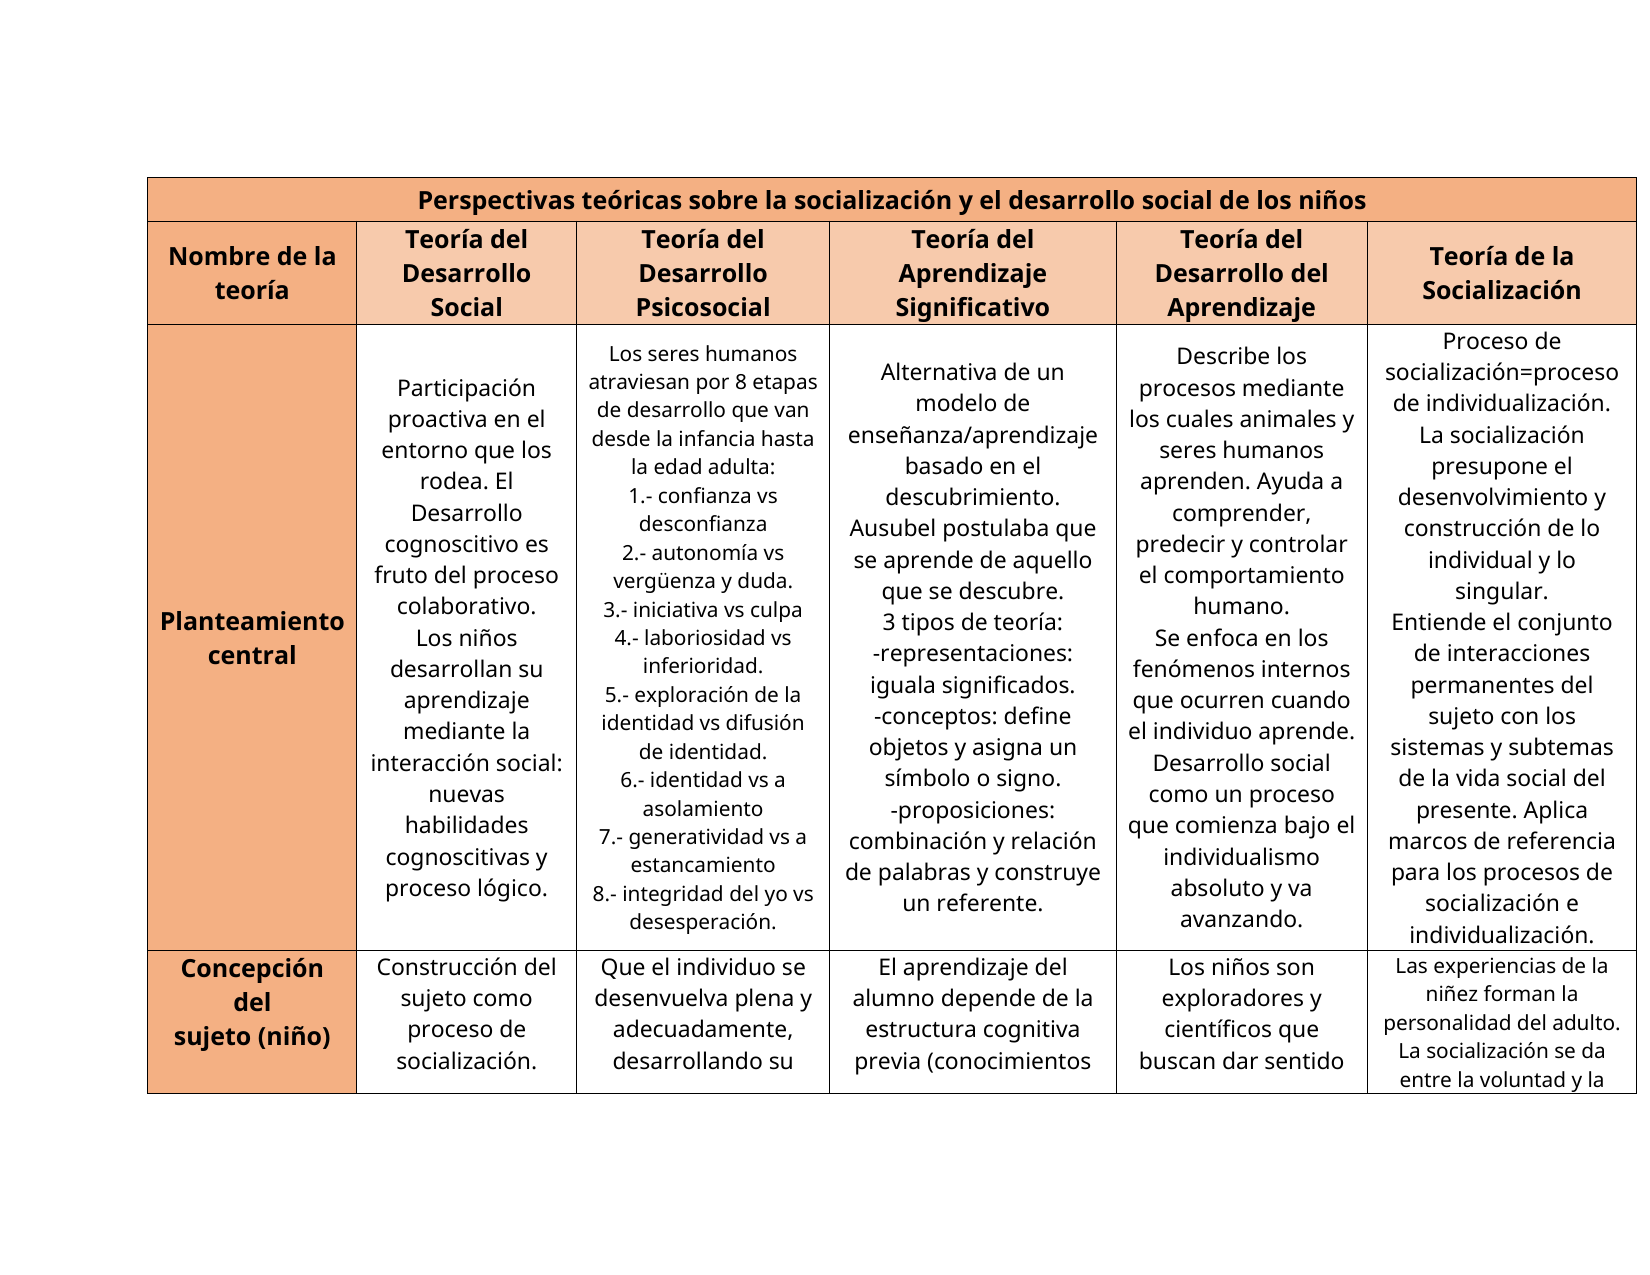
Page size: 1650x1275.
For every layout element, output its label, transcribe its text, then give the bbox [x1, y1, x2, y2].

table_cell Describe los procesos mediante los cuales animales y seres humanos aprenden. Ayuda a comprender, predecir y controlar el comportamiento humano. Se enfoca en los fenómenos internos que ocurren cuando el individuo aprende. Desarrollo social como un proceso que comienza bajo el individualismo absoluto y va avanzando. [1117, 325, 1367, 950]
table_cell Teoría del Desarrollo Psicosocial [577, 222, 829, 324]
table_cell Teoría de la Socialización [1368, 222, 1636, 324]
table_cell Teoría del Desarrollo Social [357, 222, 576, 324]
table_cell Planteamiento central [148, 325, 356, 950]
table_cell Alternativa de un modelo de enseñanza/aprendizaje basado en el descubrimiento. Ausubel postulaba que se aprende de aquello que se descubre. 3 tipos de teoría: -representaciones: iguala significados. -conceptos: define objetos y asigna un símbolo o signo. -proposiciones: combinación y relación de palabras y construye un referente. [830, 325, 1116, 950]
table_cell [357, 951, 576, 1093]
table_cell Los seres humanos atraviesan por 8 etapas de desarrollo que van desde la infancia hasta la edad adulta: 1.- confianza vs desconfianza 2.- autonomía vs vergüenza y duda. 3.- iniciativa vs culpa 4.- laboriosidad vs inferioridad. 5.- exploración de la identidad vs difusión de identidad. 6.- identidad vs a asolamiento 7.- generatividad vs a estancamiento 8.- integridad del yo vs desesperación. [577, 325, 829, 950]
table_header Perspectivas teóricas sobre la socialización y el desarrollo social de los niños [148, 178, 1636, 221]
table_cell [148, 951, 356, 1093]
table_cell Proceso de socialización=proceso de individualización. La socialización presupone el desenvolvimiento y construcción de lo individual y lo singular. Entiende el conjunto de interacciones permanentes del sujeto con los sistemas y subtemas de la vida social del presente. Aplica marcos de referencia para los procesos de socialización e individualización. [1368, 325, 1636, 950]
table_cell Teoría del Aprendizaje Significativo [830, 222, 1116, 324]
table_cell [1368, 951, 1636, 1093]
table_cell Nombre de la teoría [148, 222, 356, 324]
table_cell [1117, 951, 1367, 1093]
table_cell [830, 951, 1116, 1093]
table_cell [577, 951, 829, 1093]
table_cell Participación proactiva en el entorno que los rodea. El Desarrollo cognoscitivo es fruto del proceso colaborativo. Los niños desarrollan su aprendizaje mediante la interacción social: nuevas habilidades cognoscitivas y proceso lógico. [357, 325, 576, 950]
table_cell Teoría del Desarrollo del Aprendizaje [1117, 222, 1367, 324]
